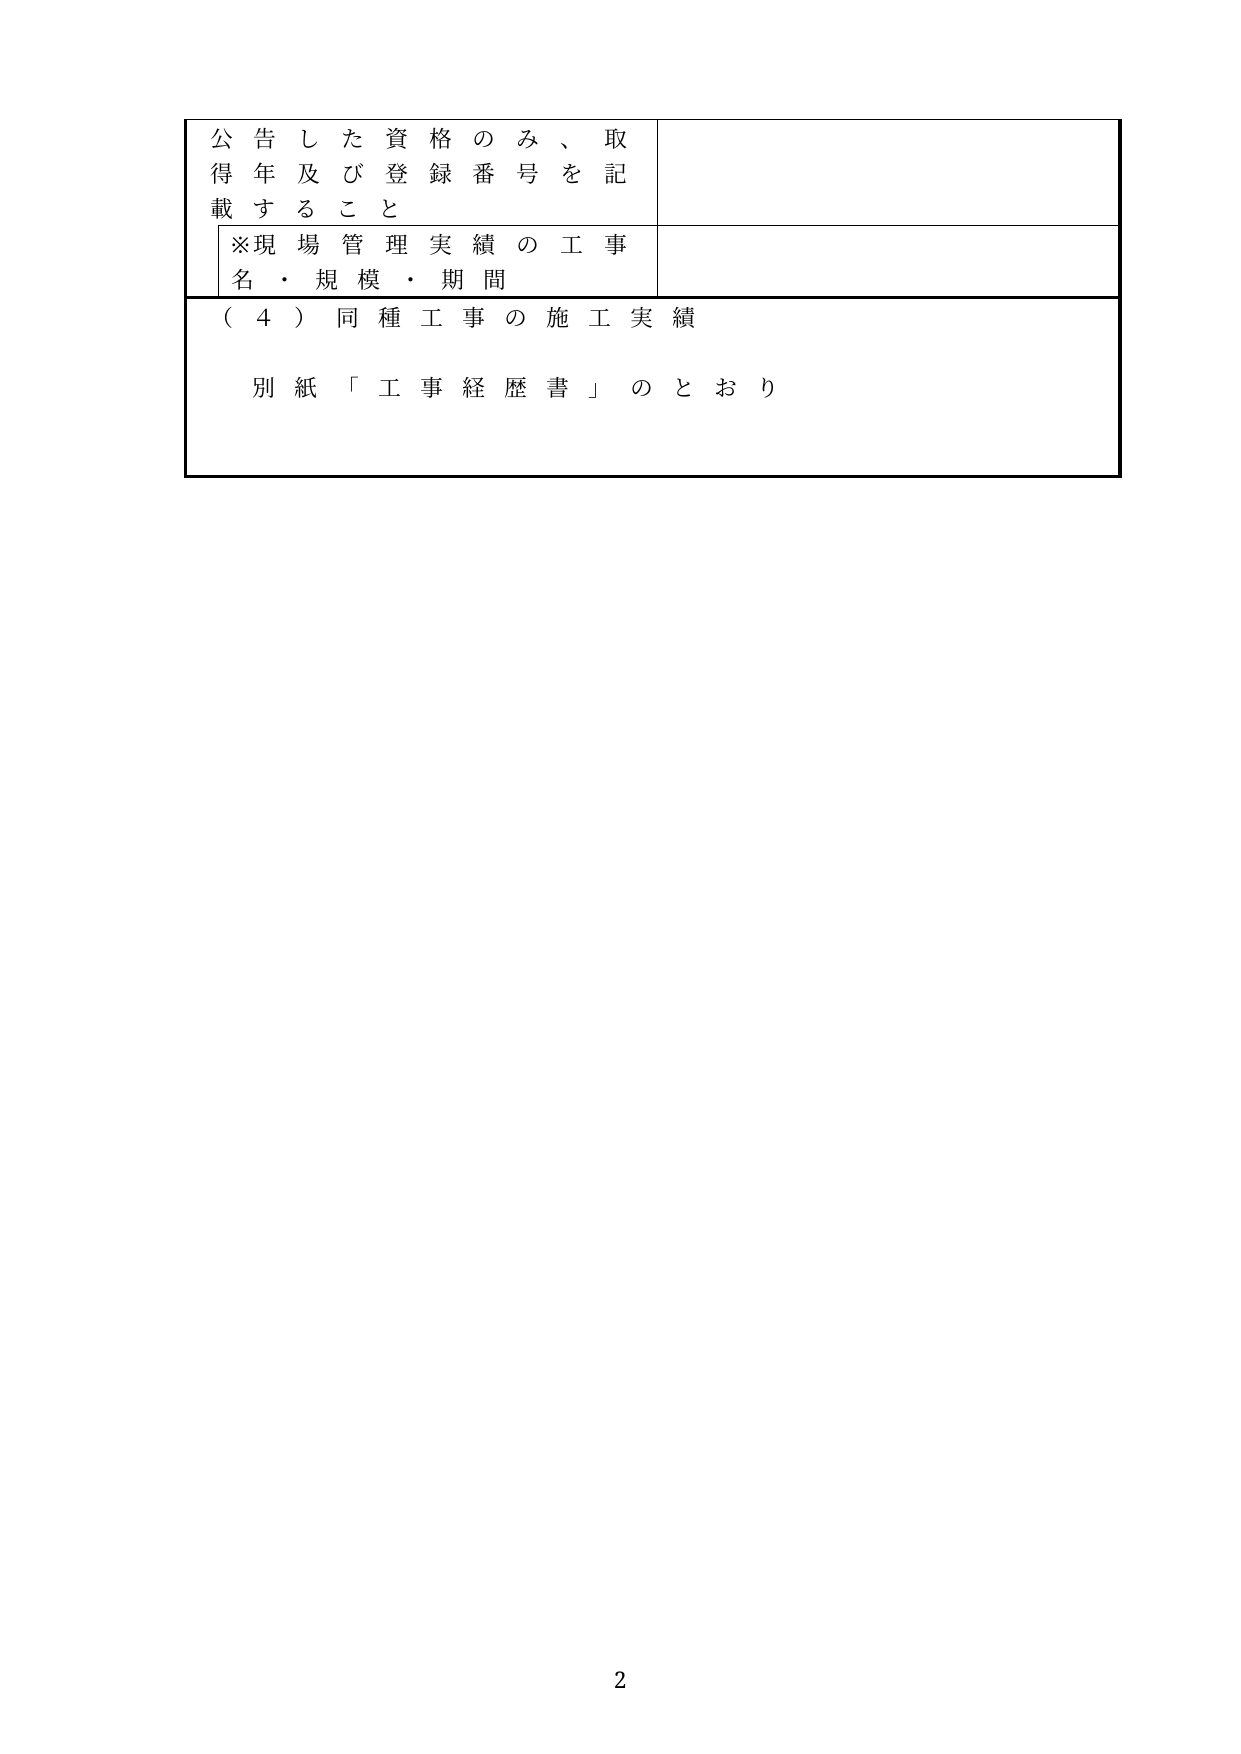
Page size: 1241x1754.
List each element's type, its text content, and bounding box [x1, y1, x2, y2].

table_cell ※現場管理実績の工事名・規模・期間 [219, 226, 657, 296]
table_cell [658, 120, 1118, 225]
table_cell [187, 120, 657, 225]
table_cell [187, 225, 218, 296]
table_cell （４）同種工事の施工実績 別紙「工事経歴書」のとおり [187, 299, 1118, 475]
table_cell [658, 226, 1118, 296]
